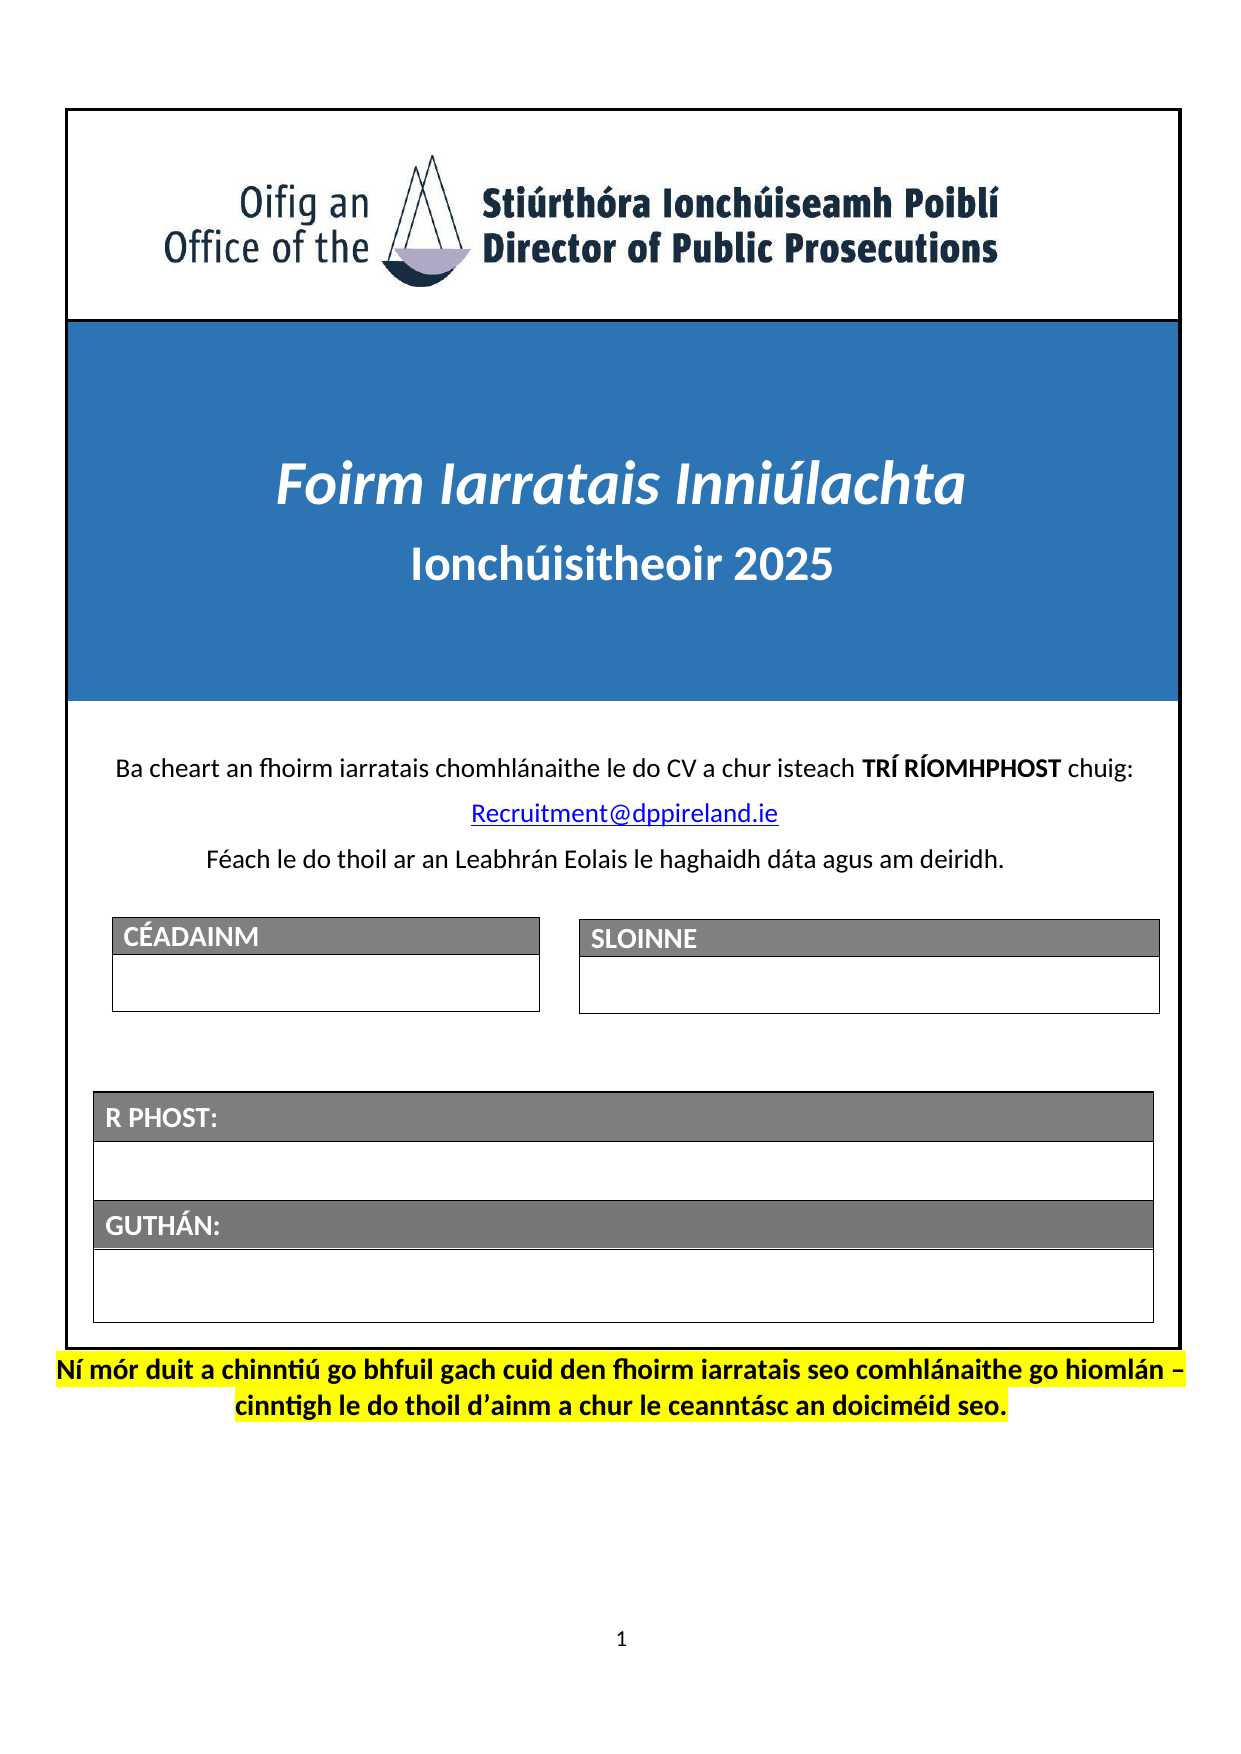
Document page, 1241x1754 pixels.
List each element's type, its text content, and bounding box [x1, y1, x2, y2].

table_cell Foirm Iarratais Inniúlachta Ionchúisitheoir 2025 [68, 322, 1178, 701]
text Ní mór duit a chinntiú go bhfuil gach cuid den fhoirm iarratais seo comhlánaithe go hiomlán – cinntigh le do thoil d’ainm a chur le ceanntásc an doiciméid seo. [50, 1351, 235, 1422]
table_header [68, 111, 1178, 319]
picture [165, 155, 999, 287]
text Ní mór duit a chinntiú go bhfuil gach cuid den fhoirm iarratais seo comhlánaithe go hiomlán – cinntigh le do thoil d’ainm a chur le ceanntásc an doiciméid seo. [1008, 1351, 1192, 1422]
table_cell Ba cheart an fhoirm iarratais chomhlánaithe le do CV a chur isteach TRÍ RÍOMHPHOST chuig: Recruitment@dppireland.ie Féach le do thoil ar an Leabhrán Eolais le haghaidh dáta agus am deiridh. L : CÉADAINM: SLOINNE [68, 701, 1178, 1347]
